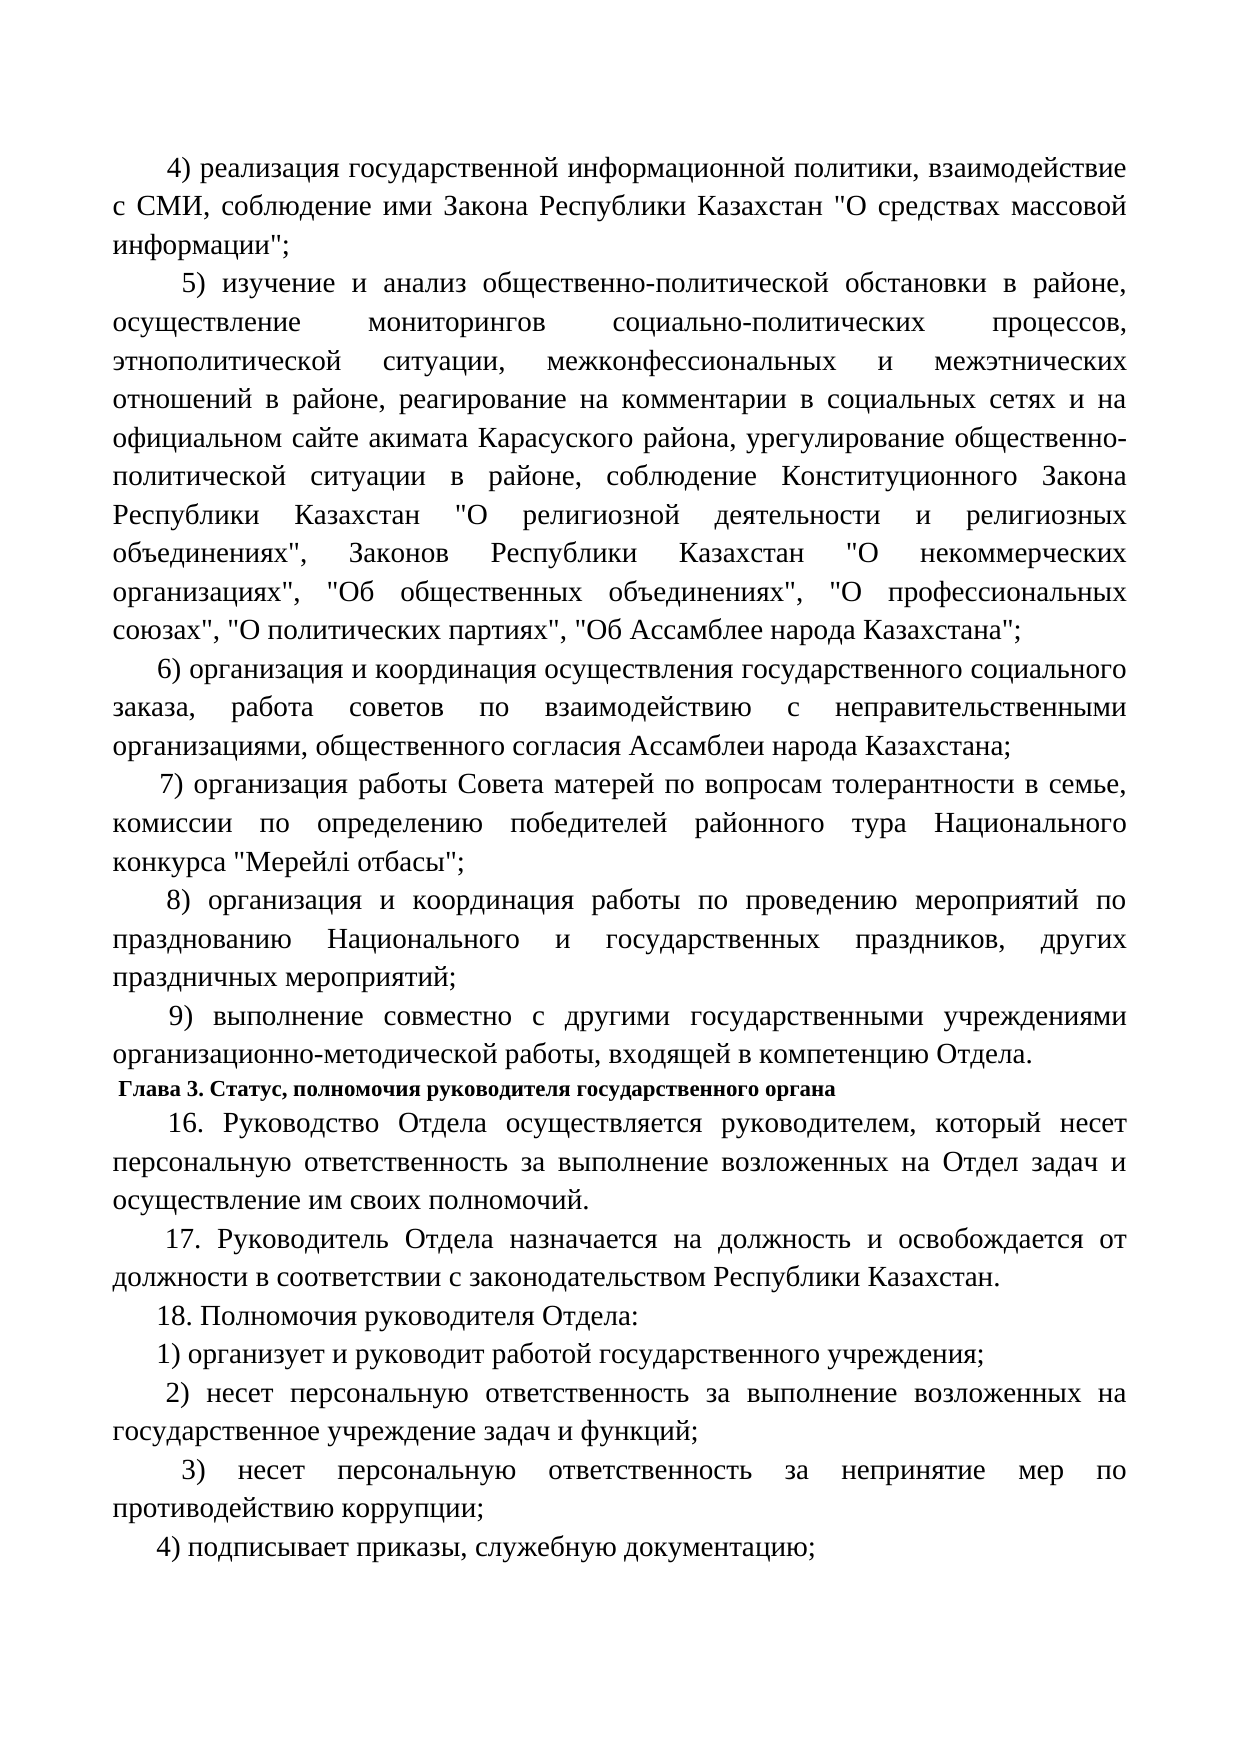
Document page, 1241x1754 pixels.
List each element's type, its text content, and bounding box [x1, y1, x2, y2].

text 18. Полномочия руководителя Отдела: [112, 1298, 1128, 1331]
text 4) подписывает приказы, служебную документацию; [112, 1529, 1128, 1563]
text 7) организация работы Совета матерей по вопросам толерантности в семье, комиссии по определению победителей районного тура Национального конкурса "Мерейлі отбасы"; [112, 767, 1128, 877]
text 4) реализация государственной информационной политики, взаимодействие с СМИ, соблюдение ими Закона Республики Казахстан "О средствах массовой информации"; [112, 150, 1128, 261]
text 16. Руководство Отдела осуществляется руководителем, который несет персональную ответственность за выполнение возложенных на Отдел задач и осуществление им своих полномочий. [112, 1105, 1128, 1216]
text 2) несет персональную ответственность за выполнение возложенных на государственное учреждение задач и функций; [112, 1375, 1128, 1447]
text 5) изучение и анализ общественно-политической обстановки в районе, осуществление мониторингов социально-политических процессов, этнополитической ситуации, межконфессиональных и межэтнических отношений в районе, реагирование на комментарии в социальных сетях и на официальном сайте акимата Карасуского района, урегулирование общественно-политической ситуации в районе, соблюдение Конституционного Закона Республики Казахстан "О религиозной деятельности и религиозных объединениях", Законов Республики Казахстан "О некоммерческих организациях", "Об общественных объединениях", "О профессиональных союзах", "О политических партиях", "Об Ассамблее народа Казахстана"; [112, 266, 1128, 646]
text 8) организация и координация работы по проведению мероприятий по празднованию Национального и государственных праздников, других праздничных мероприятий; [112, 882, 1128, 993]
text 1) организует и руководит работой государственного учреждения; [112, 1336, 1128, 1370]
text 3) несет персональную ответственность за непринятие мер по противодействию коррупции; [112, 1452, 1128, 1524]
text Глава 3. Статус, полномочия руководителя государственного органа [112, 1075, 1128, 1101]
text 17. Руководитель Отдела назначается на должность и освобождается от должности в соответствии с законодательством Республики Казахстан. [112, 1221, 1128, 1293]
text 9) выполнение совместно с другими государственными учреждениями организационно-методической работы, входящей в компетенцию Отдела. [112, 998, 1128, 1070]
text 6) организация и координация осуществления государственного социального заказа, работа советов по взаимодействию с неправительственными организациями, общественного согласия Ассамблеи народа Казахстана; [112, 651, 1128, 762]
